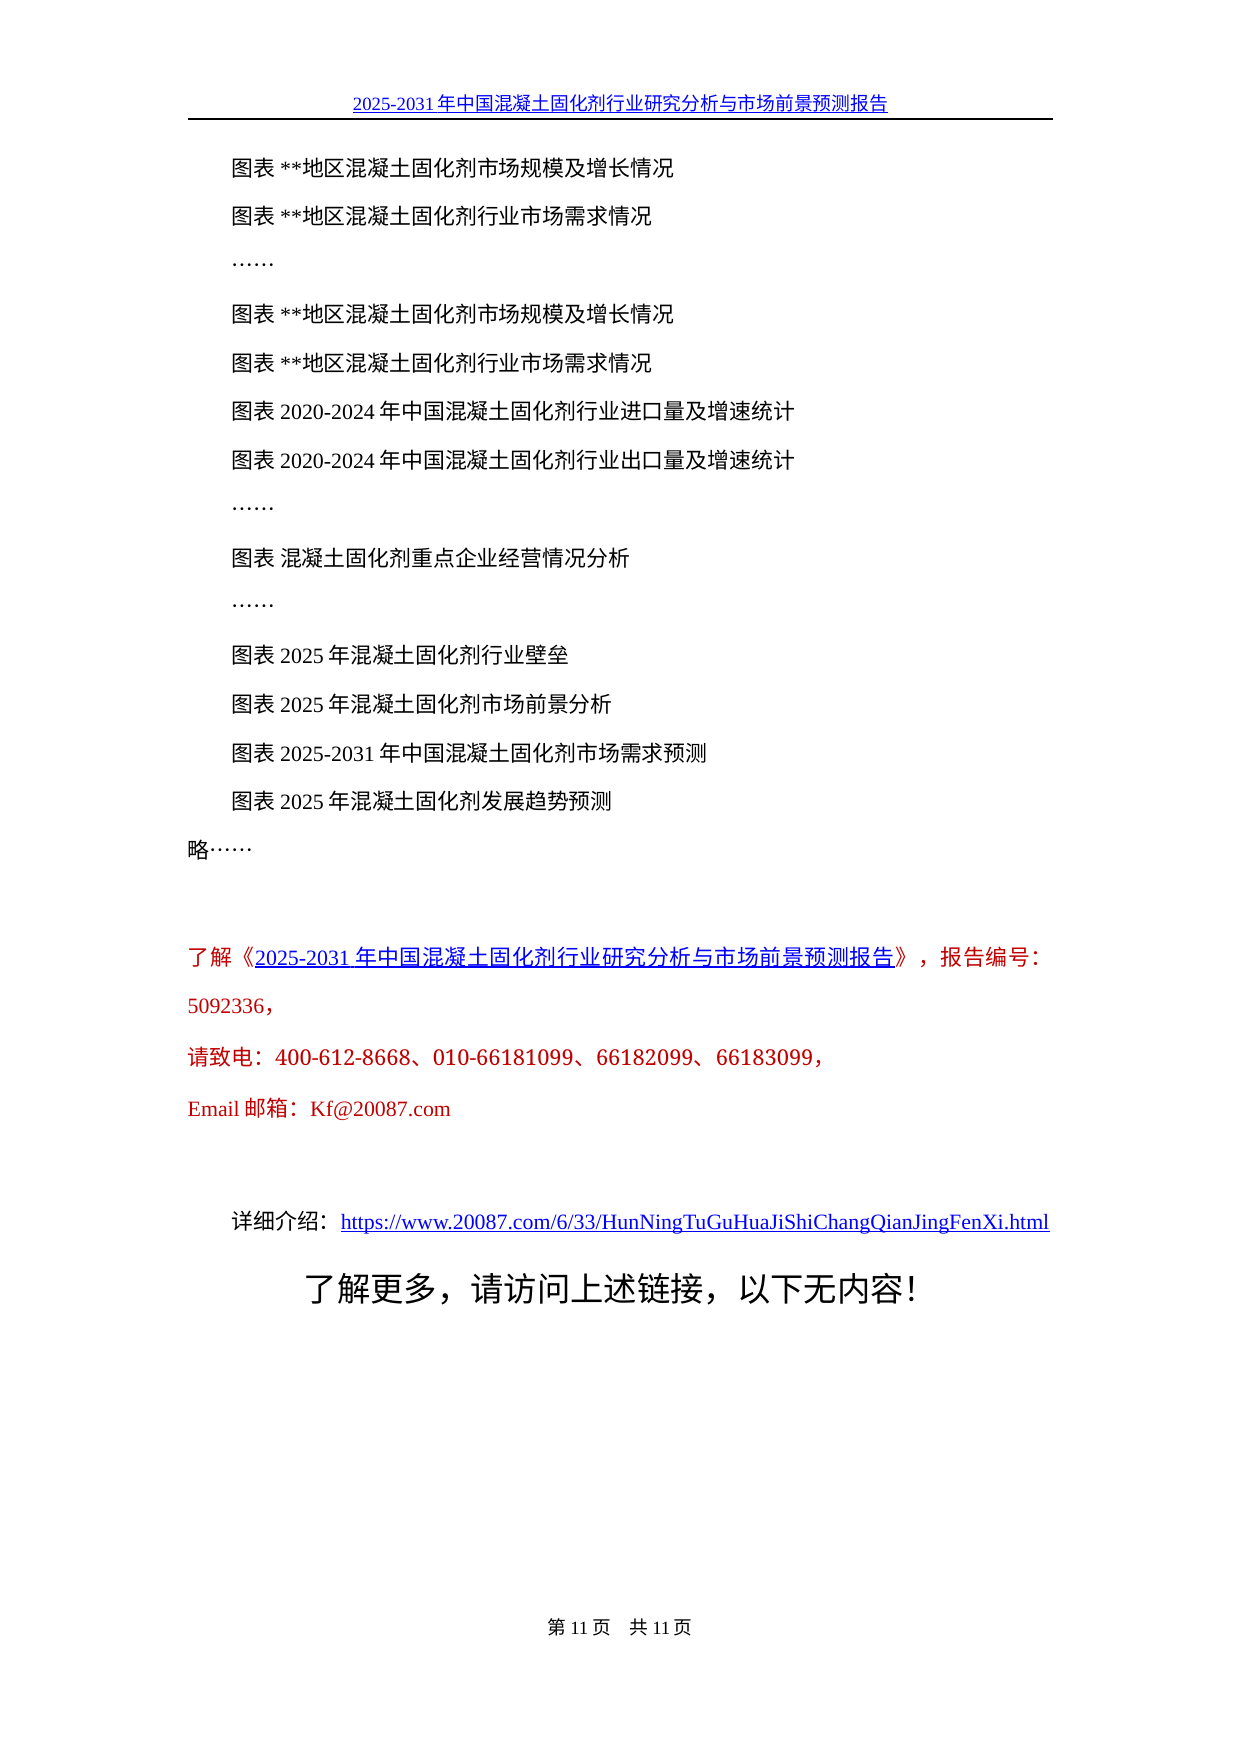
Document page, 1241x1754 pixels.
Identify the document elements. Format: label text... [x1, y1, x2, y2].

title 了解更多，请访问上述链接，以下无内容！ [187, 1254, 1053, 1319]
text Email邮箱：Kf@20087.com [187, 1091, 1053, 1123]
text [187, 150, 1053, 865]
text 详细介绍：https://www.20087.com/6/33/HunNingTuGuHuaJiShiChangQianJingFenXi.html [187, 1204, 1053, 1236]
text 请致电：400-612-8668、010-66181099、66182099、66183099， [187, 1039, 1053, 1072]
text 了解《2025-2031年中国混凝土固化剂行业研究分析与市场前景预测报告》，报告编号：5092336， [187, 939, 1053, 1020]
